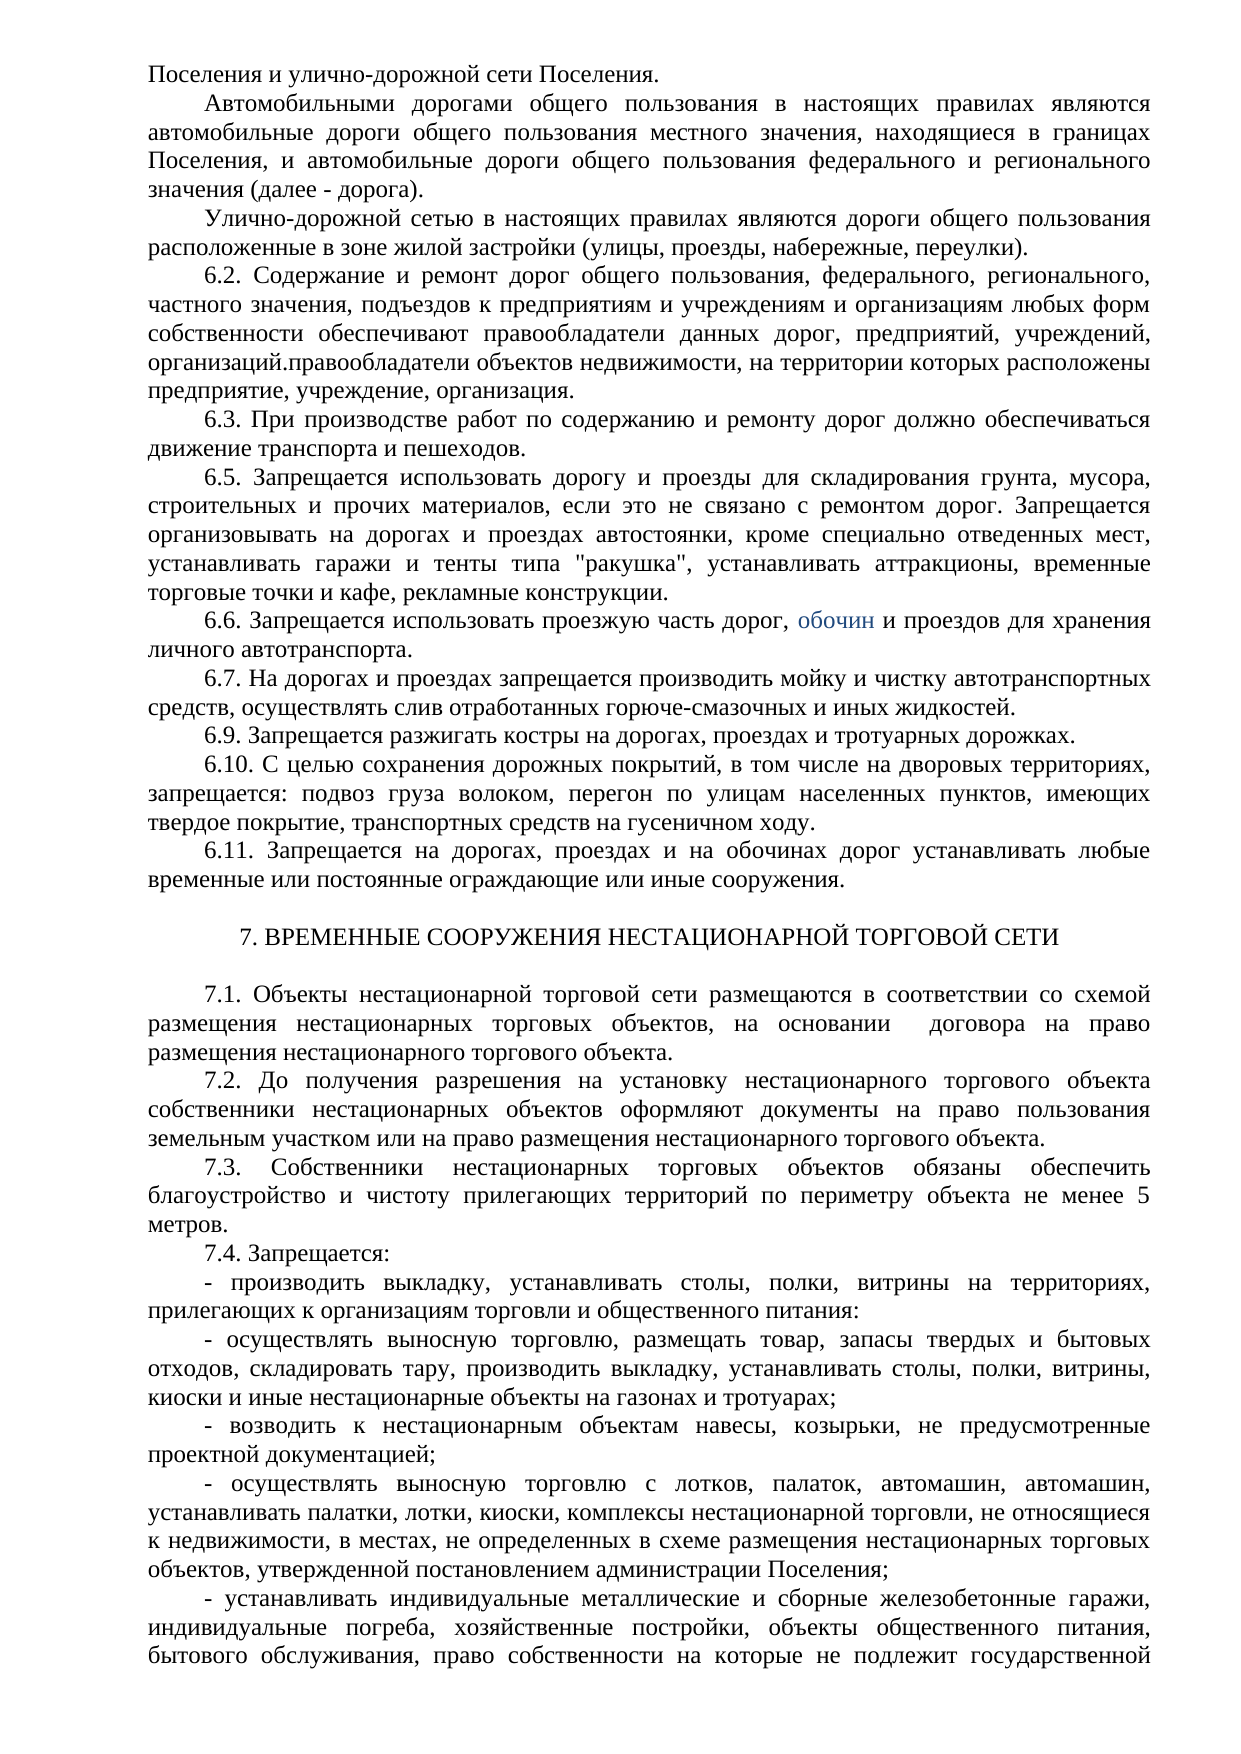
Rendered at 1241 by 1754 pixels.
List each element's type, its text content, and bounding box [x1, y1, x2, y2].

text 6.5. Запрещается использовать дорогу и проезды для складирования грунта, мусора, строительных и прочих материалов, если это не связано с ремонтом дорог. Запрещается организовывать на дорогах и проездах автостоянки, кроме специально отведенных мест, устанавливать гаражи и тенты типа "ракушка", устанавливать аттракционы, временные торговые точки и кафе, рекламные конструкции. [148, 462, 1152, 605]
text 6.3. При производстве работ по содержанию и ремонту дорог должно обеспечиваться движение транспорта и пешеходов. [148, 404, 1152, 462]
text - возводить к нестационарным объектам навесы, козырьки, не предусмотренные проектной документацией; [148, 1410, 1152, 1468]
text - осуществлять выносную торговлю, размещать товар, запасы твердых и бытовых отходов, складировать тару, производить выкладку, устанавливать столы, полки, витрины, киоски и иные нестационарные объекты на газонах и тротуарах; [148, 1324, 1152, 1410]
text - осуществлять выносную торговлю с лотков, палаток, автомашин, автомашин, устанавливать палатки, лотки, киоски, комплексы нестационарной торговли, не относящиеся к недвижимости, в местах, не определенных в схеме размещения нестационарных торговых объектов, утвержденной постановлением администрации Поселения; [148, 1468, 1152, 1583]
text 6.7. На дорогах и проездах запрещается производить мойку и чистку автотранспортных средств, осуществлять слив отработанных горюче-смазочных и иных жидкостей. [148, 663, 1152, 720]
text 6.6. Запрещается использовать проезжую часть дорог, обочин и проездов для хранения личного автотранспорта. [148, 605, 1152, 663]
text Автомобильными дорогами общего пользования в настоящих правилах являются автомобильные дороги общего пользования местного значения, находящиеся в границах Поселения, и автомобильные дороги общего пользования федерального и регионального значения (далее - дорога). [148, 88, 1152, 203]
text 7.3. Собственники нестационарных торговых объектов обязаны обеспечить благоустройство и чистоту прилегающих территорий по периметру объекта не менее 5 метров. [148, 1152, 1152, 1238]
text - производить выкладку, устанавливать столы, полки, витрины на территориях, прилегающих к организациям торговли и общественного питания: [148, 1267, 1152, 1324]
text 7. ВРЕМЕННЫЕ СООРУЖЕНИЯ НЕСТАЦИОНАРНОЙ ТОРГОВОЙ СЕТИ [148, 922, 1152, 950]
text 7.4. Запрещается: [148, 1238, 1152, 1267]
text 6.9. Запрещается разжигать костры на дорогах, проездах и тротуарных дорожках. [148, 720, 1152, 749]
text 6.2. Содержание и ремонт дорог общего пользования, федерального, регионального, частного значения, подъездов к предприятиям и учреждениям и организациям любых форм собственности обеспечивают правообладатели данных дорог, предприятий, учреждений, организаций.правообладатели объектов недвижимости, на территории которых расположены предприятие, учреждение, организация. [148, 260, 1152, 404]
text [148, 59, 1152, 88]
text Улично-дорожной сетью в настоящих правилах являются дороги общего пользования расположенные в зоне жилой застройки (улицы, проезды, набережные, переулки). [148, 203, 1152, 260]
text 6.11. Запрещается на дорогах, проездах и на обочинах дорог устанавливать любые временные или постоянные ограждающие или иные сооружения. [148, 835, 1152, 893]
text 6.10. С целью сохранения дорожных покрытий, в том числе на дворовых территориях, запрещается: подвоз груза волоком, перегон по улицам населенных пунктов, имеющих твердое покрытие, транспортных средств на гусеничном ходу. [148, 749, 1152, 835]
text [148, 1583, 1152, 1669]
text 7.2. До получения разрешения на установку нестационарного торгового объекта собственники нестационарных объектов оформляют документы на право пользования земельным участком или на право размещения нестационарного торгового объекта. [148, 1065, 1152, 1152]
text 7.1. Объекты нестационарной торговой сети размещаются в соответствии со схемой размещения нестационарных торговых объектов, на основании договора на право размещения нестационарного торгового объекта. [148, 979, 1152, 1065]
